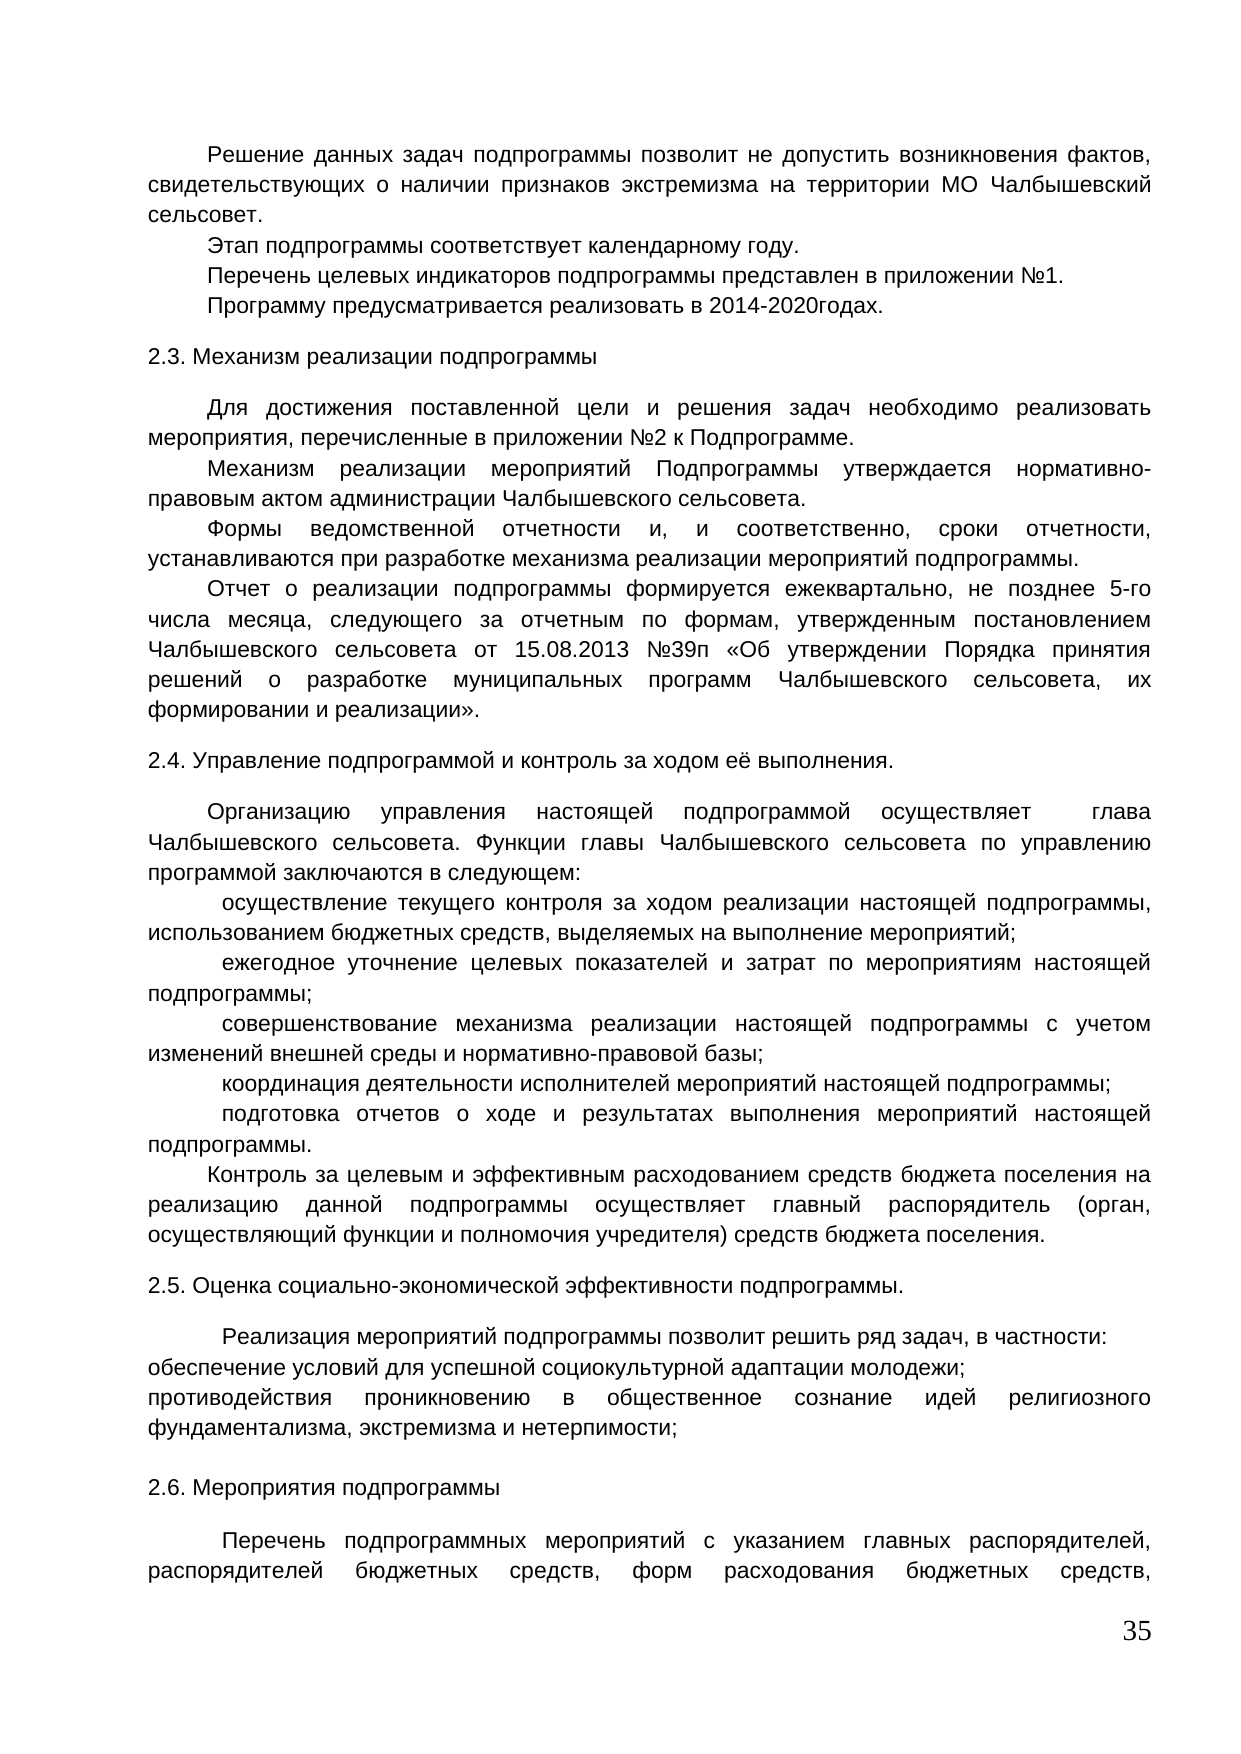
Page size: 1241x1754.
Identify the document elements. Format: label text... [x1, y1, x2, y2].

text Формы ведомственной отчетности и, и соответственно, сроки отчетности, устанавливаются при разработке механизма реализации мероприятий подпрограммы. [148, 515, 1152, 571]
text Механизм реализации мероприятий Подпрограммы утверждается нормативно-правовым актом администрации Чалбышевского сельсовета. [148, 454, 1152, 511]
text Решение данных задач подпрограммы позволит не допустить возникновения фактов, свидетельствующих о наличии признаков экстремизма на территории МО Чалбышевский сельсовет. [148, 141, 1152, 228]
text обеспечение условий для успешной социокультурной адаптации молодежи; [148, 1353, 1152, 1380]
text 2.4. Управление подпрограммой и контроль за ходом её выполнения. [148, 747, 1152, 773]
text Этап подпрограммы соответствует календарному году. [148, 232, 1152, 258]
text Контроль за целевым и эффективным расходованием средств бюджета поселения на реализацию данной подпрограммы осуществляет главный распорядитель (орган, осуществляющий функции и полномочия учредителя) средств бюджета поселения. [148, 1161, 1152, 1247]
text Реализация мероприятий подпрограммы позволит решить ряд задач, в частности: [148, 1323, 1152, 1349]
text Для достижения поставленной цели и решения задач необходимо реализовать мероприятия, перечисленные в приложении №2 к Подпрограмме. [148, 394, 1152, 451]
text 2.3. Механизм реализации подпрограммы [148, 343, 1152, 369]
text Отчет о реализации подпрограммы формируется ежеквартально, не позднее 5-го числа месяца, следующего за отчетным по формам, утвержденным постановлением Чалбышевского сельсовета от 15.08.2013 №39п «Об утверждении Порядка принятия решений о разработке муниципальных программ Чалбышевского сельсовета, их формировании и реализации». [148, 575, 1152, 722]
text 2.6. Мероприятия подпрограммы [148, 1474, 1152, 1501]
text координация деятельности исполнителей мероприятий настоящей подпрограммы; [148, 1070, 1152, 1096]
text противодействия проникновению в общественное сознание идей религиозного фундаментализма, экстремизма и нетерпимости; [148, 1384, 1152, 1440]
text осуществление текущего контроля за ходом реализации настоящей подпрограммы, использованием бюджетных средств, выделяемых на выполнение мероприятий; [148, 889, 1152, 945]
text подготовка отчетов о ходе и результатах выполнения мероприятий настоящей подпрограммы. [148, 1100, 1152, 1157]
text ежегодное уточнение целевых показателей и затрат по мероприятиям настоящей подпрограммы; [148, 949, 1152, 1006]
text Программу предусматривается реализовать в 2014-2020годах. [148, 292, 1152, 318]
text Организацию управления настоящей подпрограммой осуществляет глава Чалбышевского сельсовета. Функции главы Чалбышевского сельсовета по управлению программой заключаются в следующем: [148, 798, 1152, 885]
text совершенствование механизма реализации настоящей подпрограммы с учетом изменений внешней среды и нормативно-правовой базы; [148, 1010, 1152, 1066]
text 2.5. Оценка социально-экономической эффективности подпрограммы. [148, 1272, 1152, 1298]
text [148, 1527, 1152, 1583]
text Перечень целевых индикаторов подпрограммы представлен в приложении №1. [148, 262, 1152, 288]
